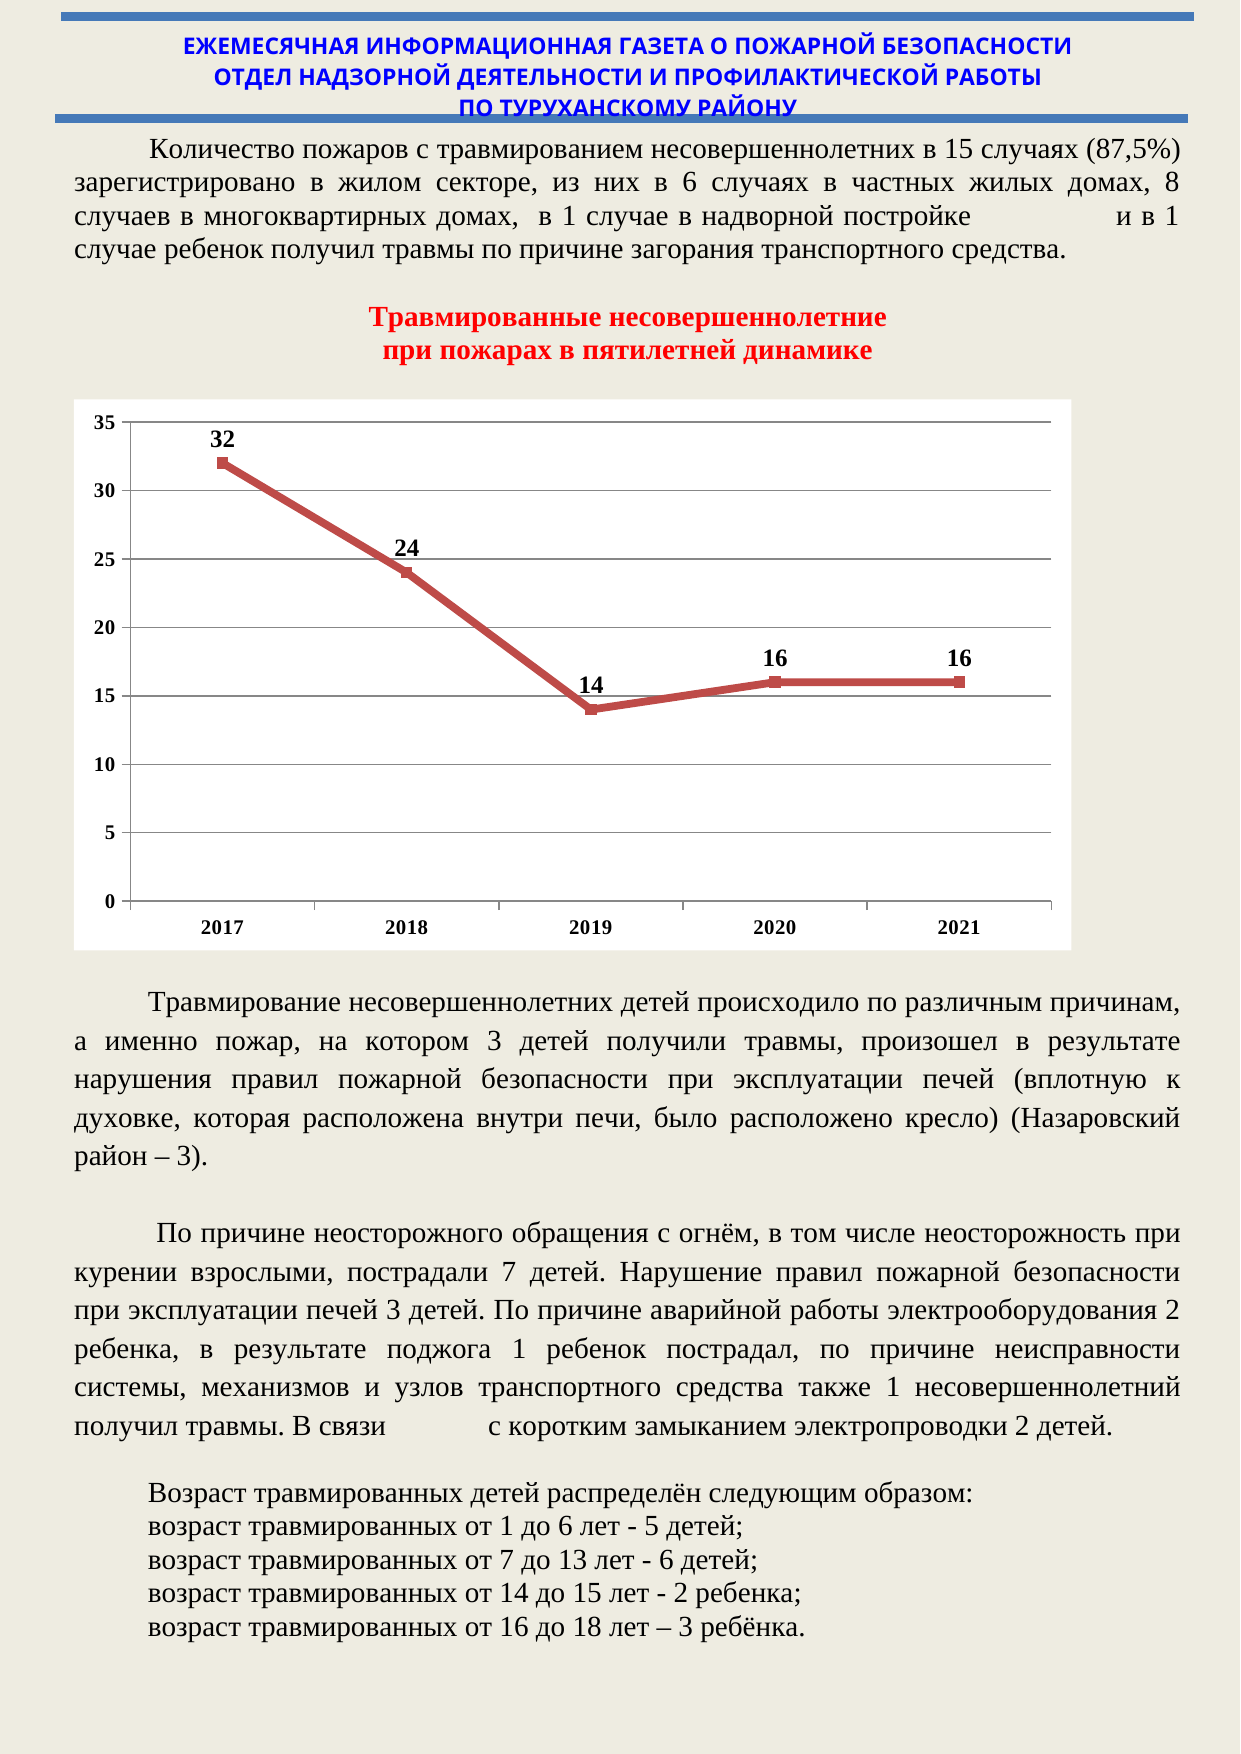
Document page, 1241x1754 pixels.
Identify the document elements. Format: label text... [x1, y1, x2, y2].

text возраст травмированных от 7 до 13 лет - 6 детей; [74, 1542, 1181, 1575]
text По причине неосторожного обращения с огнём, в том числе неосторожность при курении взрослыми, пострадали 7 детей. Нарушение правил пожарной безопасности при эксплуатации печей 3 детей. По причине аварийной работы электрооборудования 2 ребенка, в результате поджога 1 ребенок пострадал, по причине неисправности системы, механизмов и узлов транспортного средства также 1 несовершеннолетний получил травмы. В связи с коротким замыканием электропроводки 2 детей. [74, 1215, 1181, 1442]
text Количество пожаров с травмированием несовершеннолетних в 15 случаях (87,5%) зарегистрировано в жилом секторе, из них в 6 случаях в частных жилых домах, 8 случаев в многоквартирных домах, в 1 случае в надворной постройке и в 1 случае ребенок получил травмы по причине загорания транспортного средства. [74, 131, 1181, 265]
text возраст травмированных от 1 до 6 лет - 5 детей; [74, 1508, 1181, 1542]
text возраст травмированных от 14 до 15 лет - 2 ребенка; [74, 1575, 1181, 1609]
text Травмирование несовершеннолетних детей происходило по различным причинам, а именно пожар, на котором 3 детей получили травмы, произошел в результате нарушения правил пожарной безопасности при эксплуатации печей (вплотную к духовке, которая расположена внутри печи, было расположено кресло) (Назаровский район – 3). [74, 984, 1181, 1172]
text Возраст травмированных детей распределён следующим образом: [74, 1475, 1181, 1508]
text Травмированные несовершеннолетние [74, 299, 1181, 332]
text возраст травмированных от 16 до 18 лет – 3 ребёнка. [74, 1609, 1181, 1642]
text при пожарах в пятилетней динамике [74, 332, 1181, 366]
